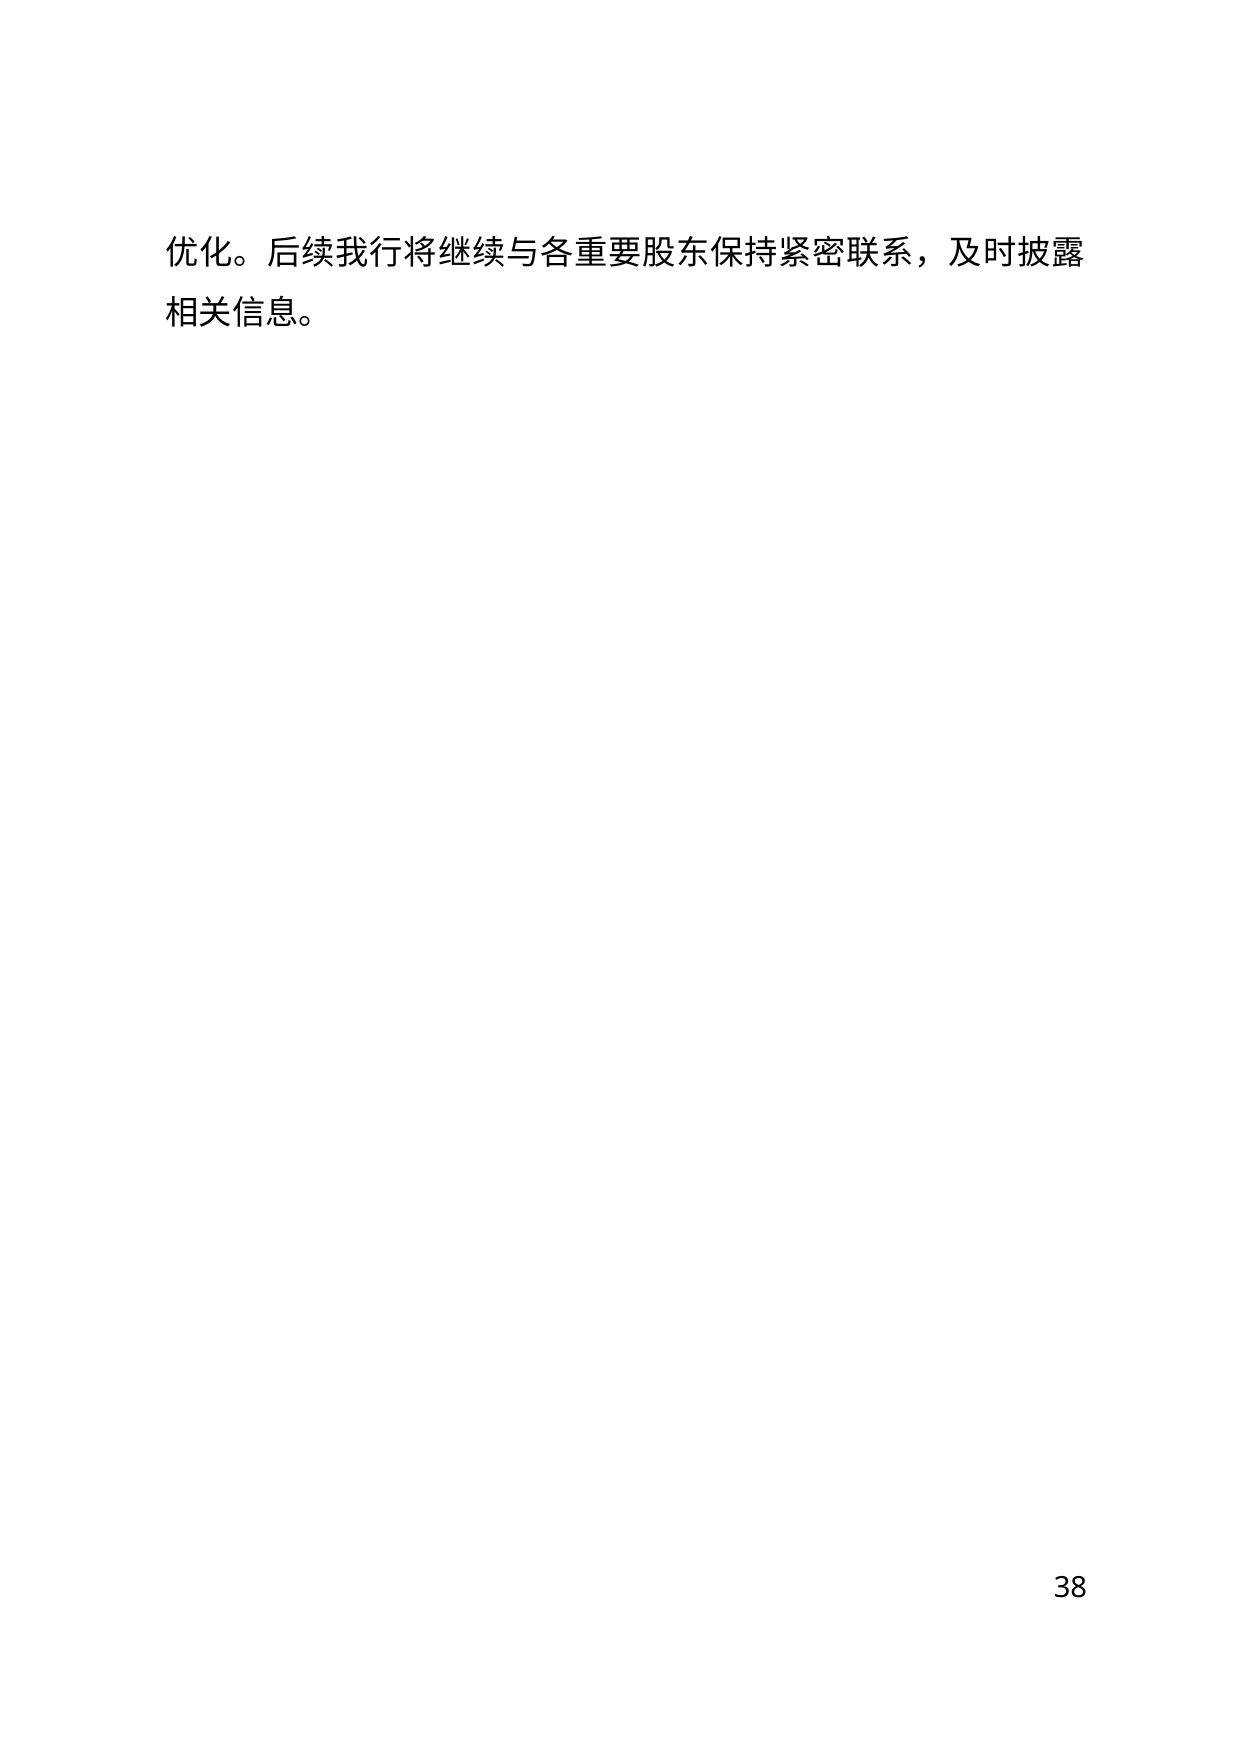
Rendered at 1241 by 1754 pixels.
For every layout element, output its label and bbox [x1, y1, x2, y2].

text [165, 219, 1087, 340]
